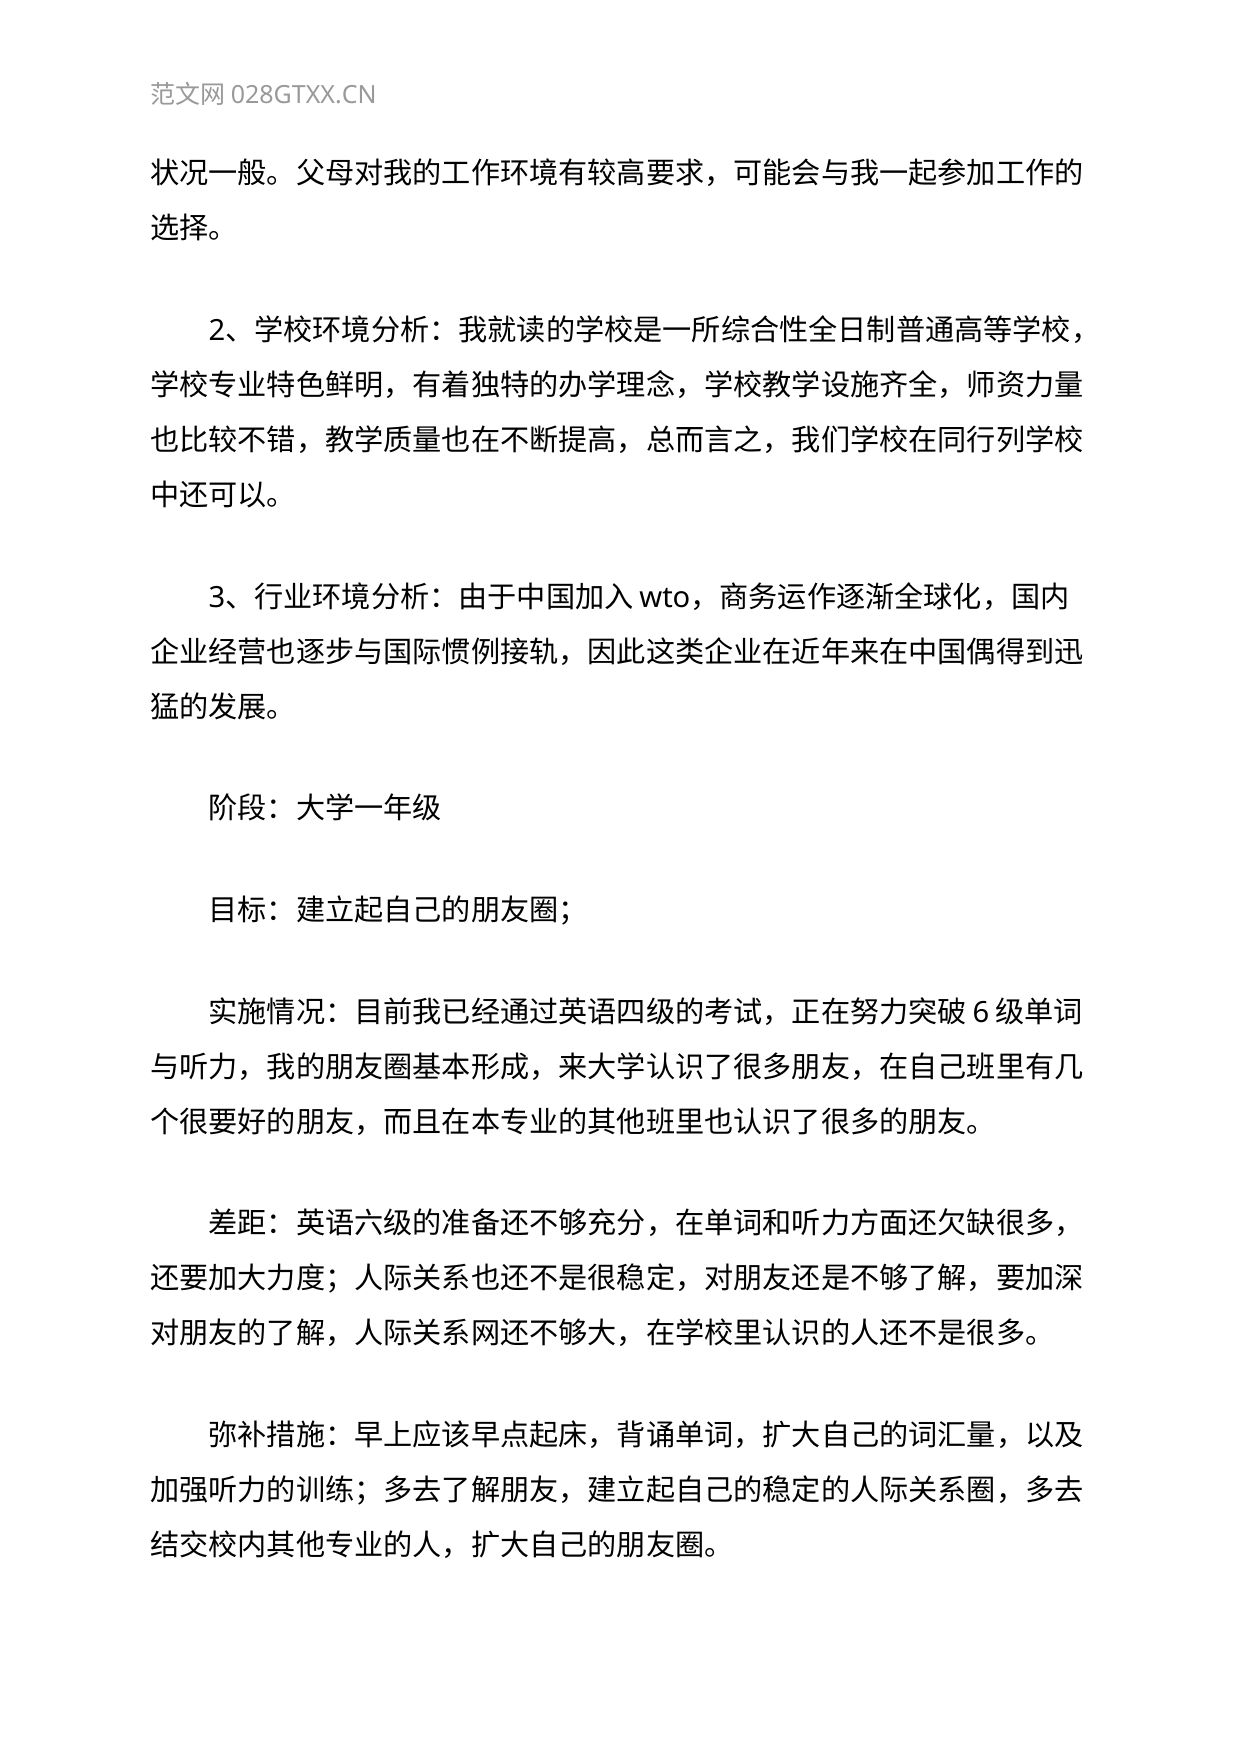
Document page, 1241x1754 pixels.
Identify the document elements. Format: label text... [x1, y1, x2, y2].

text 弥补措施：早上应该早点起床，背诵单词，扩大自己的词汇量，以及加强听力的训练；多去了解朋友，建立起自己的稳定的人际关系圈，多去结交校内其他专业的人，扩大自己的朋友圈。 [150, 1412, 1090, 1564]
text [150, 150, 1090, 247]
text 2、学校环境分析：我就读的学校是一所综合性全日制普通高等学校，学校专业特色鲜明，有着独特的办学理念，学校教学设施齐全，师资力量也比较不错，教学质量也在不断提高，总而言之，我们学校在同行列学校中还可以。 [150, 307, 1090, 514]
text 实施情况：目前我已经通过英语四级的考试，正在努力突破6级单词与听力，我的朋友圈基本形成，来大学认识了很多朋友，在自己班里有几个很要好的朋友，而且在本专业的其他班里也认识了很多的朋友。 [150, 988, 1090, 1141]
text 3、行业环境分析：由于中国加入wto，商务运作逐渐全球化，国内企业经营也逐步与国际惯例接轨，因此这类企业在近年来在中国偶得到迅猛的发展。 [150, 573, 1090, 725]
text 阶段：大学一年级 [150, 785, 1090, 827]
text 目标：建立起自己的朋友圈； [150, 887, 1090, 929]
text 差距：英语六级的准备还不够充分，在单词和听力方面还欠缺很多，还要加大力度；人际关系也还不是很稳定，对朋友还是不够了解，要加深对朋友的了解，人际关系网还不够大，在学校里认识的人还不是很多。 [150, 1200, 1090, 1352]
